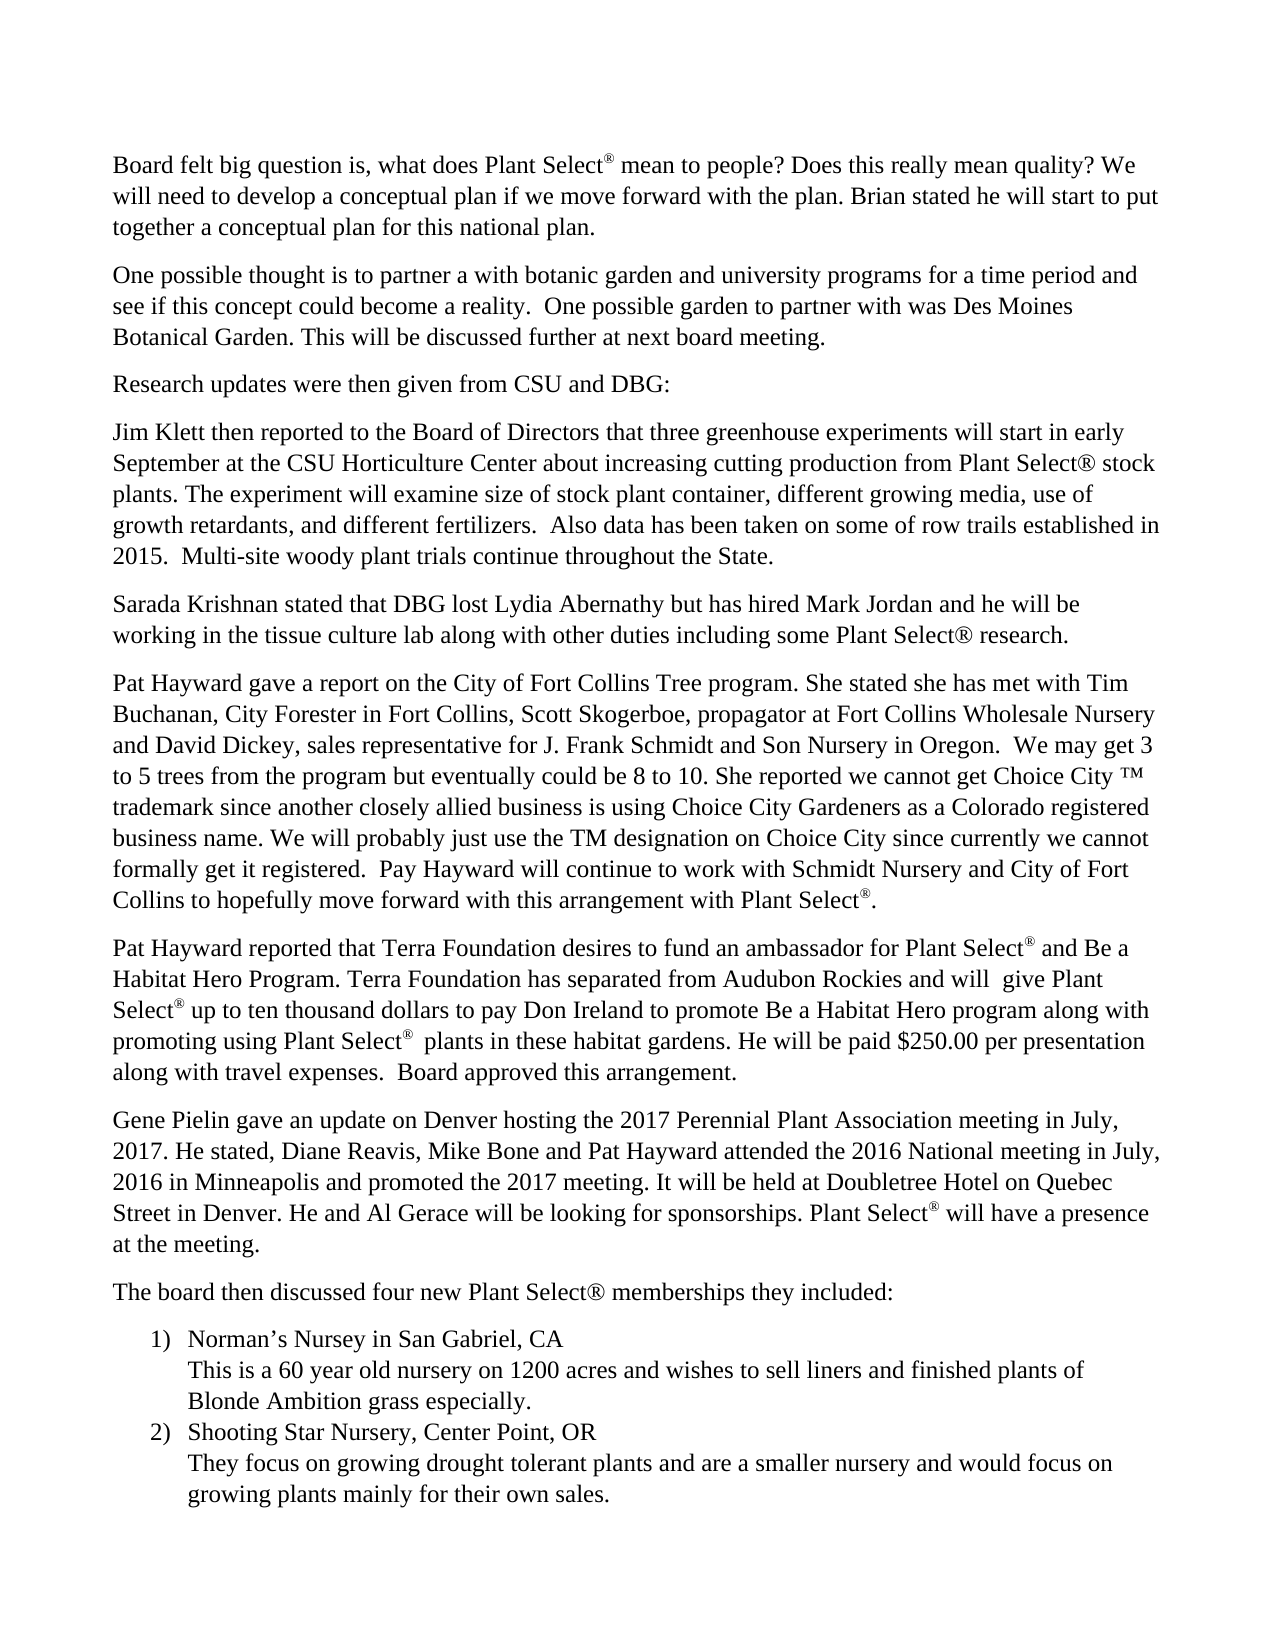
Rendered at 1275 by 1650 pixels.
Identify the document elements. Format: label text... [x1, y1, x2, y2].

text The board then discussed four new Plant Select® memberships they included: [112, 1277, 1162, 1305]
text One possible thought is to partner a with botanic garden and university programs for a time period and see if this concept could become a reality. One possible garden to partner with was Des Moines Botanical Garden. This will be discussed further at next board meeting. [112, 260, 1162, 351]
text Jim Klett then reported to the Board of Directors that three greenhouse experiments will start in early September at the CSU Horticulture Center about increasing cutting production from Plant Select® stock plants. The experiment will examine size of stock plant container, different growing media, use of growth retardants, and different fertilizers. Also data has been taken on some of row trails established in 2015. Multi-site woody plant trials continue throughout the State. [112, 417, 1162, 570]
text Sarada Krishnan stated that DBG lost Lydia Abernathy but has hired Mark Jordan and he will be working in the tissue culture lab along with other duties including some Plant Select® research. [112, 589, 1162, 649]
text This is a 60 year old nursery on 1200 acres and wishes to sell liners and finished plants of Blonde Ambition grass especially. [187, 1355, 1162, 1415]
text Gene Pielin gave an update on Denver hosting the 2017 Perennial Plant Association meeting in July, 2017. He stated, Diane Reavis, Mike Bone and Pat Hayward attended the 2016 National meeting in July, 2016 in Minneapolis and promoted the 2017 meeting. It will be held at Doubletree Hotel on Quebec Street in Denver. He and Al Gerace will be looking for sponsorships. Plant Select® will have a presence at the meeting. [112, 1105, 1162, 1258]
text They focus on growing drought tolerant plants and are a smaller nursery and would focus on growing plants mainly for their own sales. [187, 1448, 1162, 1508]
text Pat Hayward reported that Terra Foundation desires to fund an ambassador for Plant Select® and Be a Habitat Hero Program. Terra Foundation has separated from Audubon Rockies and will give Plant Select® up to ten thousand dollars to pay Don Ireland to promote Be a Habitat Hero program along with promoting using Plant Select® plants in these habitat gardens. He will be paid $250.00 per presentation along with travel expenses. Board approved this arrangement. [112, 933, 1162, 1086]
list Norman’s Nursey in San Gabriel, CA [150, 1324, 1162, 1353]
text Board felt big question is, what does Plant Select® mean to people? Does this really mean quality? We will need to develop a conceptual plan if we move forward with the plan. Brian stated he will start to put together a conceptual plan for this national plan. [112, 150, 1162, 241]
text Pat Hayward gave a report on the City of Fort Collins Tree program. She stated she has met with Tim Buchanan, City Forester in Fort Collins, Scott Skogerboe, propagator at Fort Collins Wholesale Nursery and David Dickey, sales representative for J. Frank Schmidt and Son Nursery in Oregon. We may get 3 to 5 trees from the program but eventually could be 8 to 10. She reported we cannot get Choice City ™ trademark since another closely allied business is using Choice City Gardeners as a Colorado registered business name. We will probably just use the TM designation on Choice City since currently we cannot formally get it registered. Pay Hayward will continue to work with Schmidt Nursery and City of Fort Collins to hopefully move forward with this arrangement with Plant Select®. [112, 668, 1162, 914]
list Shooting Star Nursery, Center Point, OR [150, 1417, 1162, 1446]
text Research updates were then given from CSU and DBG: [112, 369, 1162, 398]
